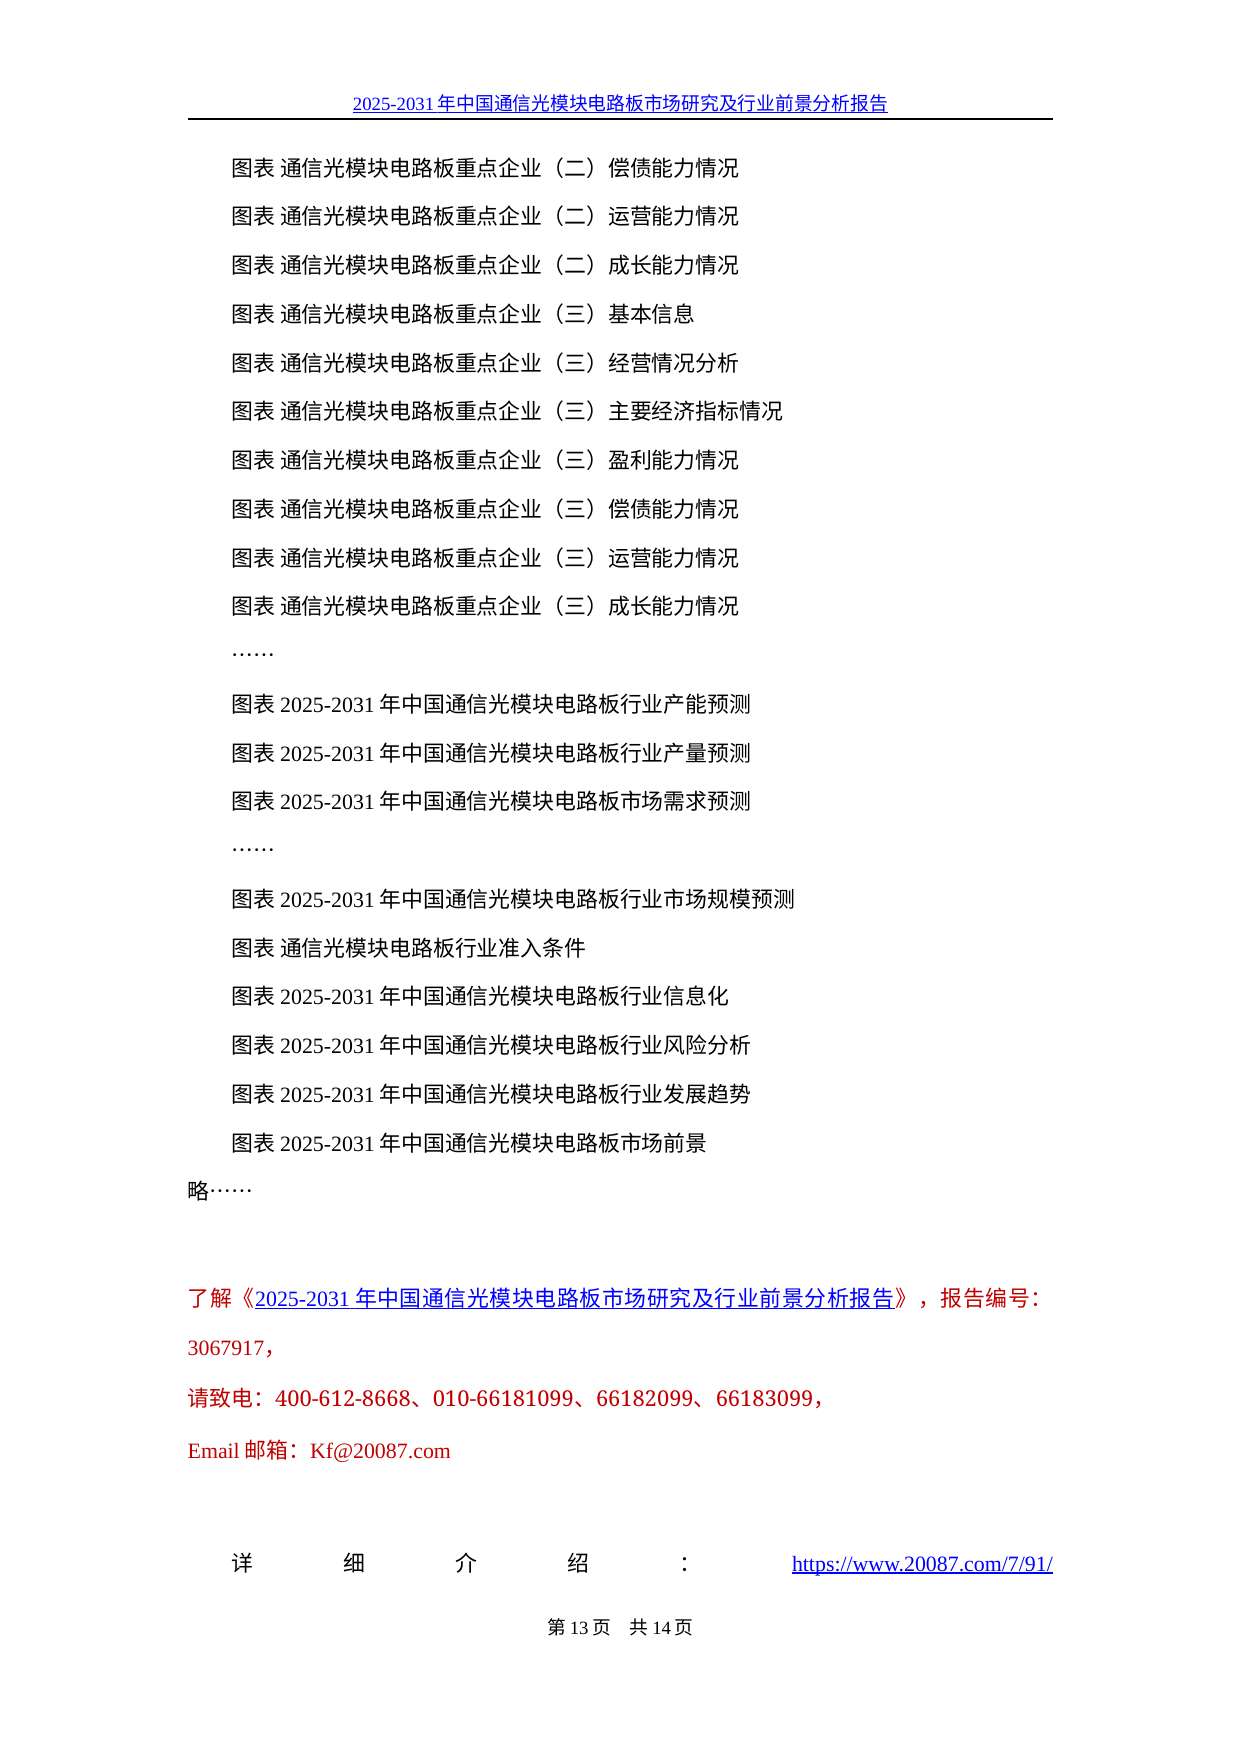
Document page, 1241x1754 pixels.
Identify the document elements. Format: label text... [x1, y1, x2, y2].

text Email邮箱：Kf@20087.com [187, 1432, 1053, 1465]
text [187, 150, 1053, 1206]
text 了解《2025-2031年中国通信光模块电路板市场研究及行业前景分析报告》，报告编号：3067917， [187, 1280, 1053, 1362]
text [187, 1545, 1053, 1578]
text 请致电：400-612-8668、010-66181099、66182099、66183099， [187, 1381, 1053, 1413]
